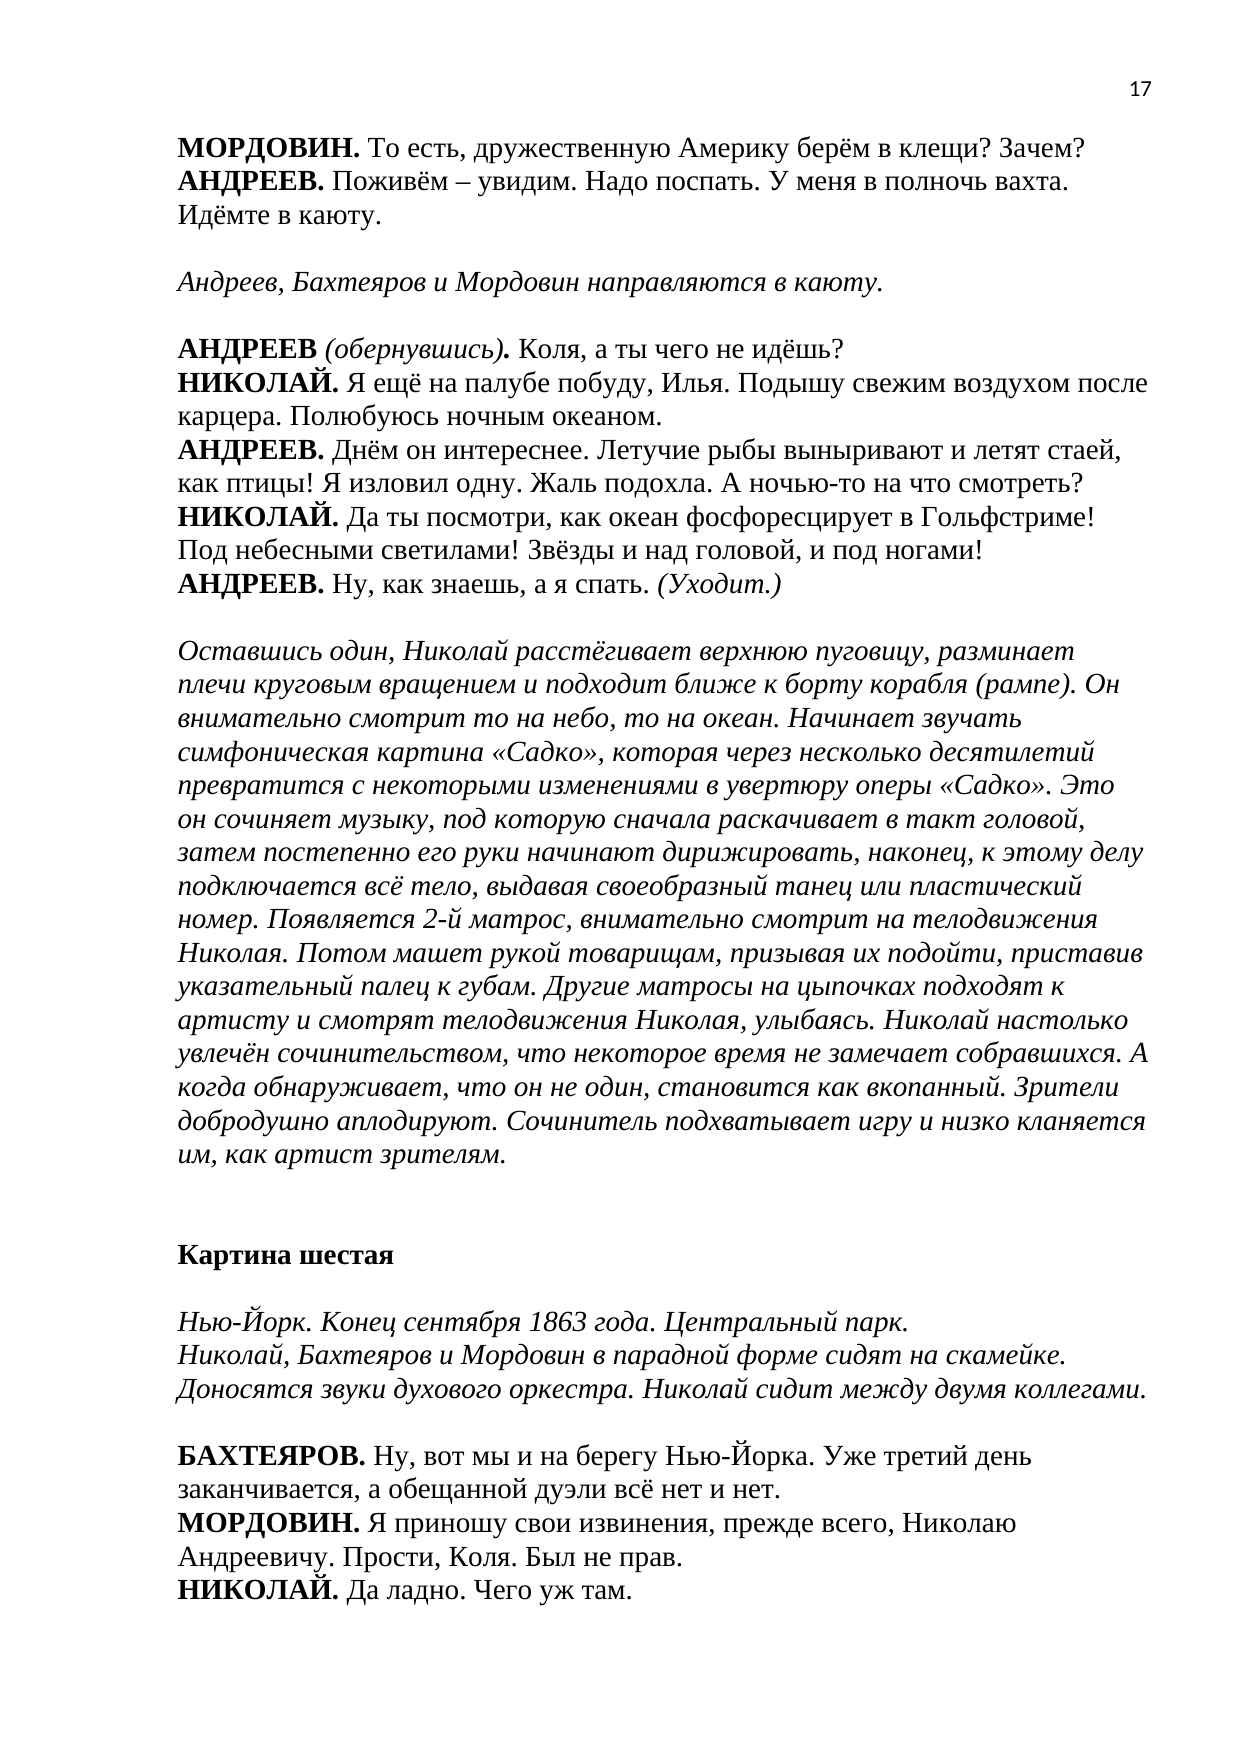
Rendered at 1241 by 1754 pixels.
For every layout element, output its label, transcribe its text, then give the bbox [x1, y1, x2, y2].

text Нью-Йорк. Конец сентября 1863 года. Центральный парк. [177, 1304, 1152, 1337]
text Андреев, Бахтеяров и Мордовин направляются в каюту. [177, 264, 1152, 298]
text АНДРЕЕВ (обернувшись). Коля, а ты чего не идёшь? [177, 331, 1152, 365]
text Николай, Бахтеяров и Мордовин в парадной форме сидят на скамейке. Доносятся звуки духового оркестра. Николай сидит между двумя коллегами. [177, 1337, 1152, 1404]
text Оставшись один, Николай расстёгивает верхнюю пуговицу, разминает плечи круговым вращением и подходит ближе к борту корабля (рампе). Он внимательно смотрит то на небо, то на океан. Начинает звучать симфоническая картина «Садко», которая через несколько десятилетий превратится с некоторыми изменениями в увертюру оперы «Садко». Это он сочиняет музыку, под которую сначала раскачивает в такт головой, затем постепенно его руки начинают дирижировать, наконец, к этому делу подключается всё тело, выдавая своеобразный танец или пластический номер. Появляется 2-й матрос, внимательно смотрит на телодвижения Николая. Потом машет рукой товарищам, призывая их подойти, приставив указательный палец к губам. Другие матросы на цыпочках подходят к артисту и смотрят телодвижения Николая, улыбаясь. Николай настолько увлечён сочинительством, что некоторое время не замечает собравшихся. А когда обнаруживает, что он не один, становится как вкопанный. Зрители добродушно аплодируют. Сочинитель подхватывает игру и низко кланяется им, как артист зрителям. [177, 633, 1152, 1170]
text НИКОЛАЙ. Я ещё на палубе побуду, Илья. Подышу свежим воздухом после карцера. Полюбуюсь ночным океаном. [177, 365, 1152, 432]
text НИКОЛАЙ. Да ты посмотри, как океан фосфоресцирует в Гольфстриме! Под небесными светилами! Звёзды и над головой, и под ногами! [177, 499, 1152, 566]
text АНДРЕЕВ. Днём он интереснее. Летучие рыбы выныривают и летят стаей, как птицы! Я изловил одну. Жаль подохла. А ночью-то на что смотреть? [177, 432, 1152, 499]
text НИКОЛАЙ. Да ладно. Чего уж там. [177, 1572, 1152, 1606]
text АНДРЕЕВ. Поживём – увидим. Надо поспать. У меня в полночь вахта. Идёмте в каюту. [177, 163, 1152, 231]
text АНДРЕЕВ. Ну, как знаешь, а я спать. (Уходит.) [177, 566, 1152, 599]
text МОРДОВИН. То есть, дружественную Америку берём в клещи? Зачем? [177, 130, 1152, 163]
text МОРДОВИН. Я приношу свои извинения, прежде всего, Николаю Андреевичу. Прости, Коля. Был не прав. [177, 1505, 1152, 1572]
text Картина шестая [177, 1237, 1152, 1270]
text БАХТЕЯРОВ. Ну, вот мы и на берегу Нью-Йорка. Уже третий день заканчивается, а обещанной дуэли всё нет и нет. [177, 1438, 1152, 1505]
